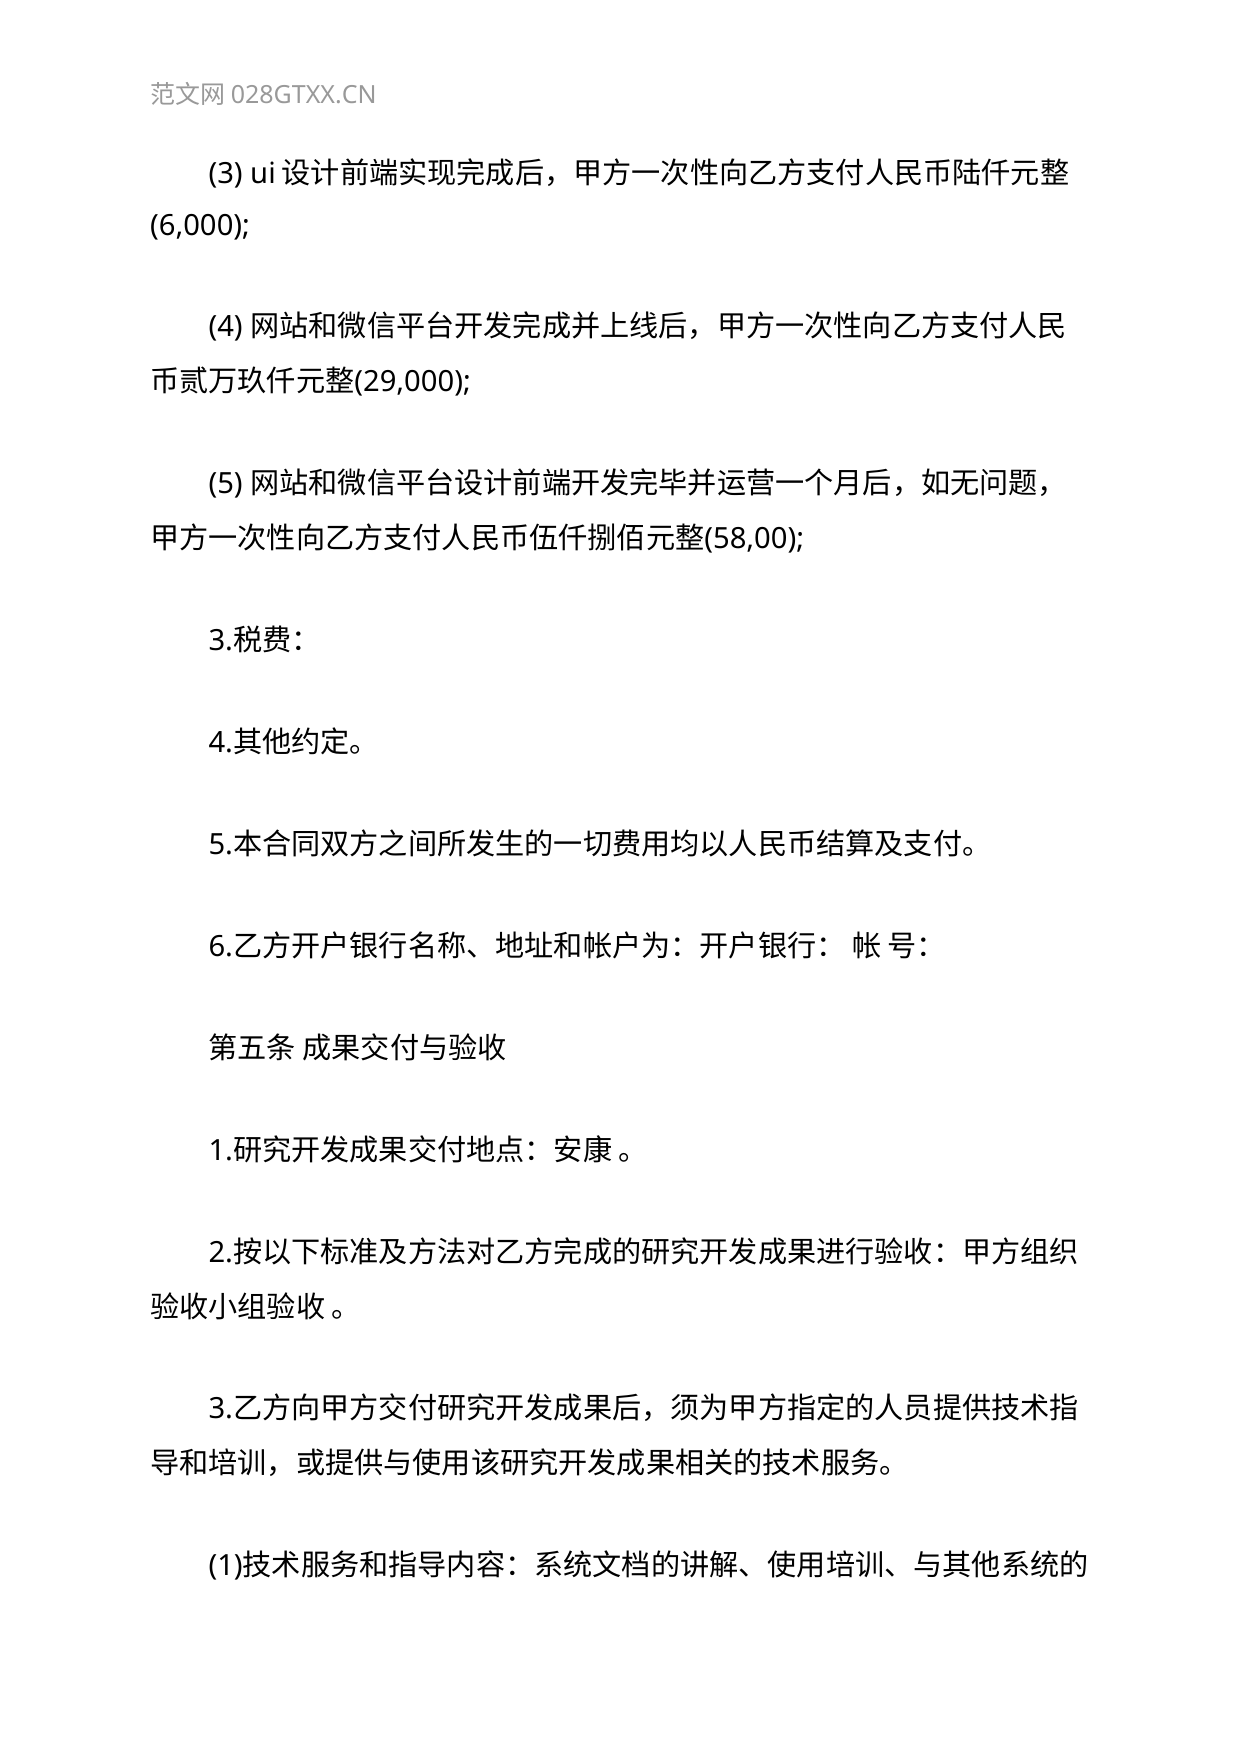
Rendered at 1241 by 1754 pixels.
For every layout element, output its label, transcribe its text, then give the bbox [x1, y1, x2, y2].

text 1.研究开发成果交付地点：安康 。 [150, 1126, 1090, 1169]
text 6.乙方开户银行名称、地址和帐户为：开户银行： 帐 号： [150, 923, 1090, 965]
text 5.本合同双方之间所发生的一切费用均以人民币结算及支付。 [150, 821, 1090, 863]
text (5) 网站和微信平台设计前端开发完毕并运营一个月后，如无问题，甲方一次性向乙方支付人民币伍仟捌佰元整(58,00); [150, 460, 1090, 557]
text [150, 1542, 1090, 1584]
text 3.乙方向甲方交付研究开发成果后，须为甲方指定的人员提供技术指导和培训，或提供与使用该研究开发成果相关的技术服务。 [150, 1385, 1090, 1482]
text (3) ui设计前端实现完成后，甲方一次性向乙方支付人民币陆仟元整(6,000); [150, 150, 1090, 244]
text (4) 网站和微信平台开发完成并上线后，甲方一次性向乙方支付人民币贰万玖仟元整(29,000); [150, 303, 1090, 400]
text 3.税费： [150, 617, 1090, 659]
text 第五条 成果交付与验收 [150, 1024, 1090, 1067]
text 2.按以下标准及方法对乙方完成的研究开发成果进行验收：甲方组织验收小组验收 。 [150, 1228, 1090, 1326]
text 4.其他约定。 [150, 719, 1090, 761]
